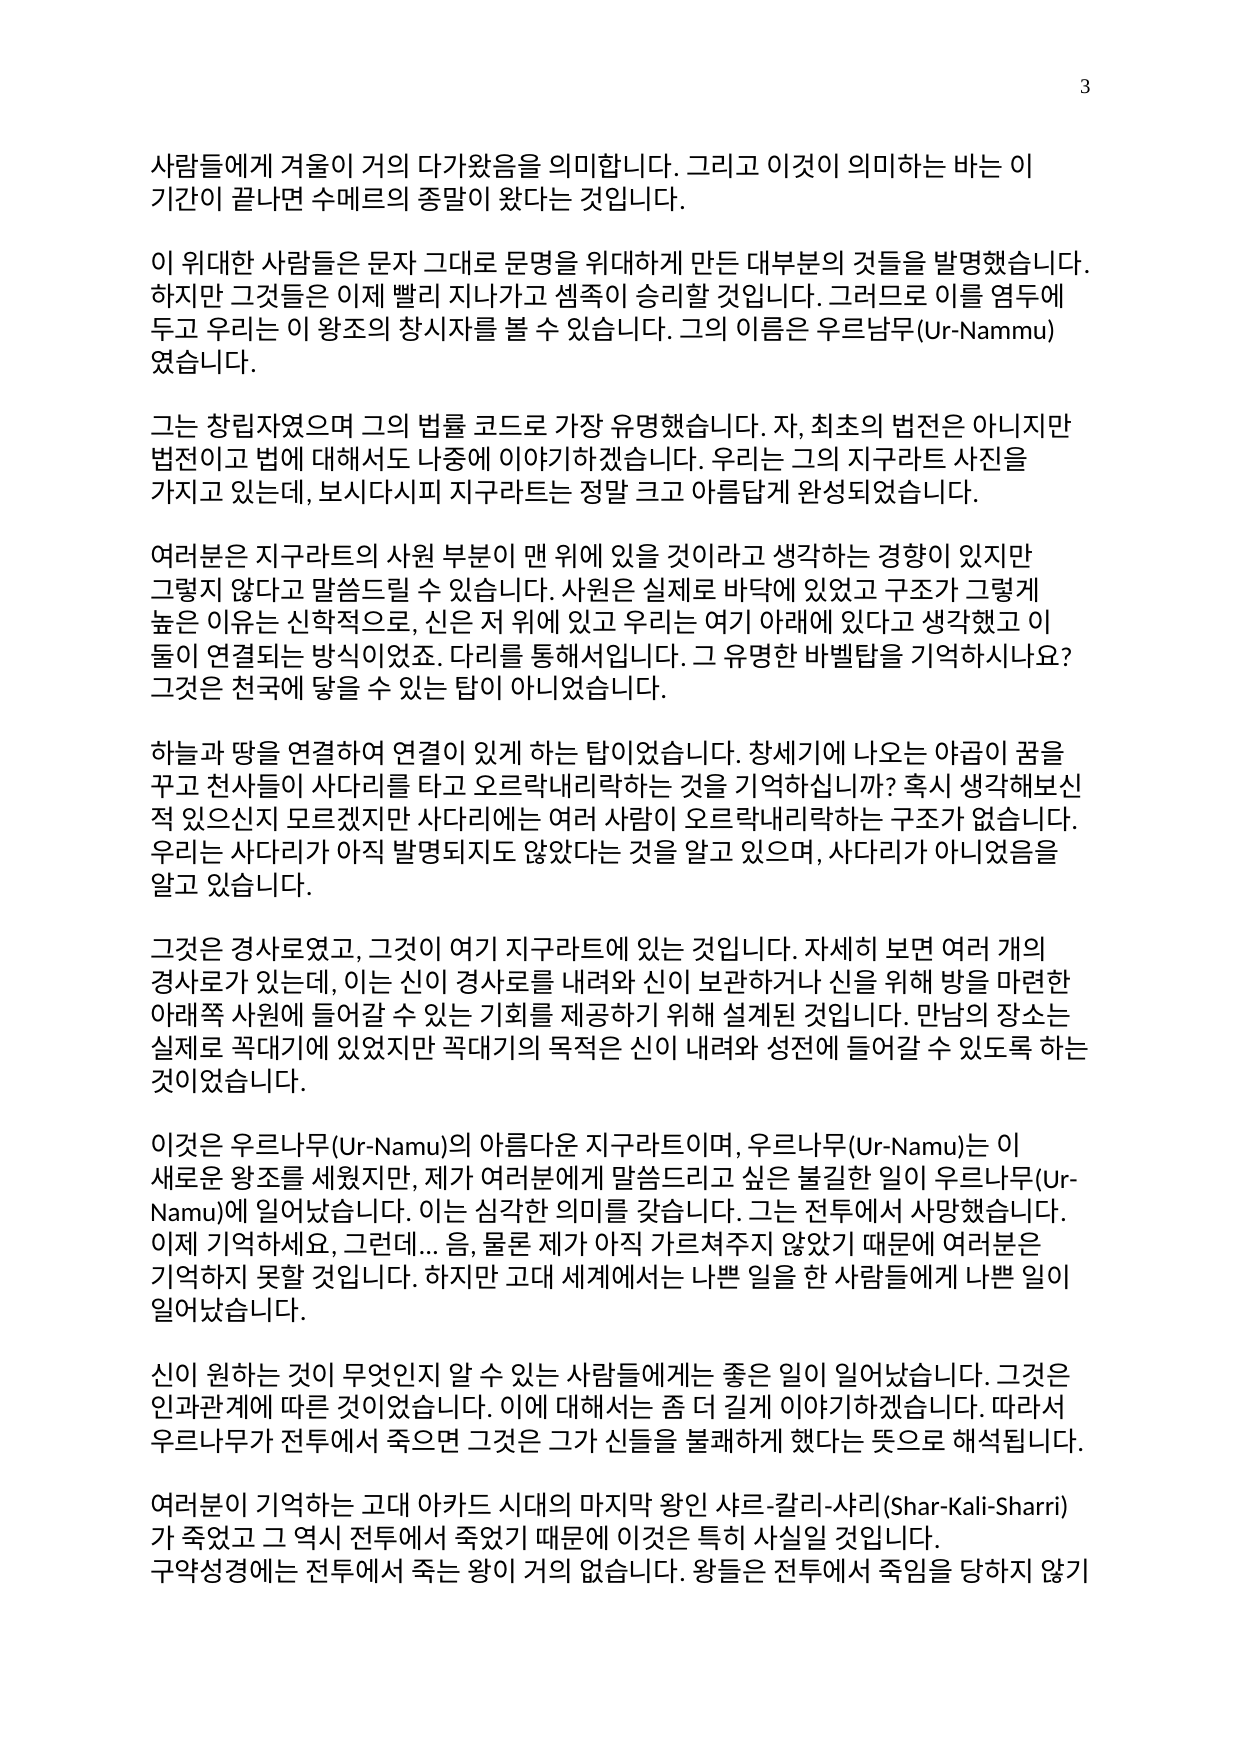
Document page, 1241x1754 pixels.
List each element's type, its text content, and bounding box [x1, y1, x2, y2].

text 그것은 경사로였고, 그것이 여기 지구라트에 있는 것입니다. 자세히 보면 여러 개의 경사로가 있는데, 이는 신이 경사로를 내려와 신이 보관하거나 신을 위해 방을 마련한 아래쪽 사원에 들어갈 수 있는 기회를 제공하기 위해 설계된 것입니다. 만남의 장소는 실제로 꼭대기에 있었지만 꼭대기의 목적은 신이 내려와 성전에 들어갈 수 있도록 하는 것이었습니다. [150, 933, 1090, 1098]
text 하늘과 땅을 연결하여 연결이 있게 하는 탑이었습니다. 창세기에 나오는 야곱이 꿈을 꾸고 천사들이 사다리를 타고 오르락내리락하는 것을 기억하십니까? 혹시 생각해보신 적 있으신지 모르겠지만 사다리에는 여러 사람이 오르락내리락하는 구조가 없습니다. 우리는 사다리가 아직 발명되지도 않았다는 것을 알고 있으며, 사다리가 아니었음을 알고 있습니다. [150, 737, 1090, 902]
text 그는 창립자였으며 그의 법률 코드로 가장 유명했습니다. 자, 최초의 법전은 아니지만 법전이고 법에 대해서도 나중에 이야기하겠습니다. 우리는 그의 지구라트 사진을 가지고 있는데, 보시다시피 지구라트는 정말 크고 아름답게 완성되었습니다. [150, 410, 1090, 509]
text 신이 원하는 것이 무엇인지 알 수 있는 사람들에게는 좋은 일이 일어났습니다. 그것은 인과관계에 따른 것이었습니다. 이에 대해서는 좀 더 길게 이야기하겠습니다. 따라서 우르나무가 전투에서 죽으면 그것은 그가 신들을 불쾌하게 했다는 뜻으로 해석됩니다. [150, 1359, 1090, 1458]
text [150, 150, 1090, 216]
text 여러분은 지구라트의 사원 부분이 맨 위에 있을 것이라고 생각하는 경향이 있지만 그렇지 않다고 말씀드릴 수 있습니다. 사원은 실제로 바닥에 있었고 구조가 그렇게 높은 이유는 신학적으로, 신은 저 위에 있고 우리는 여기 아래에 있다고 생각했고 이 둘이 연결되는 방식이었죠. 다리를 통해서입니다. 그 유명한 바벨탑을 기억하시나요? 그것은 천국에 닿을 수 있는 탑이 아니었습니다. [150, 541, 1090, 706]
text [150, 1489, 1090, 1588]
text 이 위대한 사람들은 문자 그대로 문명을 위대하게 만든 대부분의 것들을 발명했습니다. 하지만 그것들은 이제 빨리 지나가고 셈족이 승리할 것입니다. 그러므로 이를 염두에 두고 우리는 이 왕조의 창시자를 볼 수 있습니다. 그의 이름은 우르남무(Ur-Nammu)였습니다. [150, 247, 1090, 379]
text 이것은 우르나무(Ur-Namu)의 아름다운 지구라트이며, 우르나무(Ur-Namu)는 이 새로운 왕조를 세웠지만, 제가 여러분에게 말씀드리고 싶은 불길한 일이 우르나무(Ur-Namu)에 일어났습니다. 이는 심각한 의미를 갖습니다. 그는 전투에서 사망했습니다. 이제 기억하세요, 그런데... 음, 물론 제가 아직 가르쳐주지 않았기 때문에 여러분은 기억하지 못할 것입니다. 하지만 고대 세계에서는 나쁜 일을 한 사람들에게 나쁜 일이 일어났습니다. [150, 1129, 1090, 1327]
